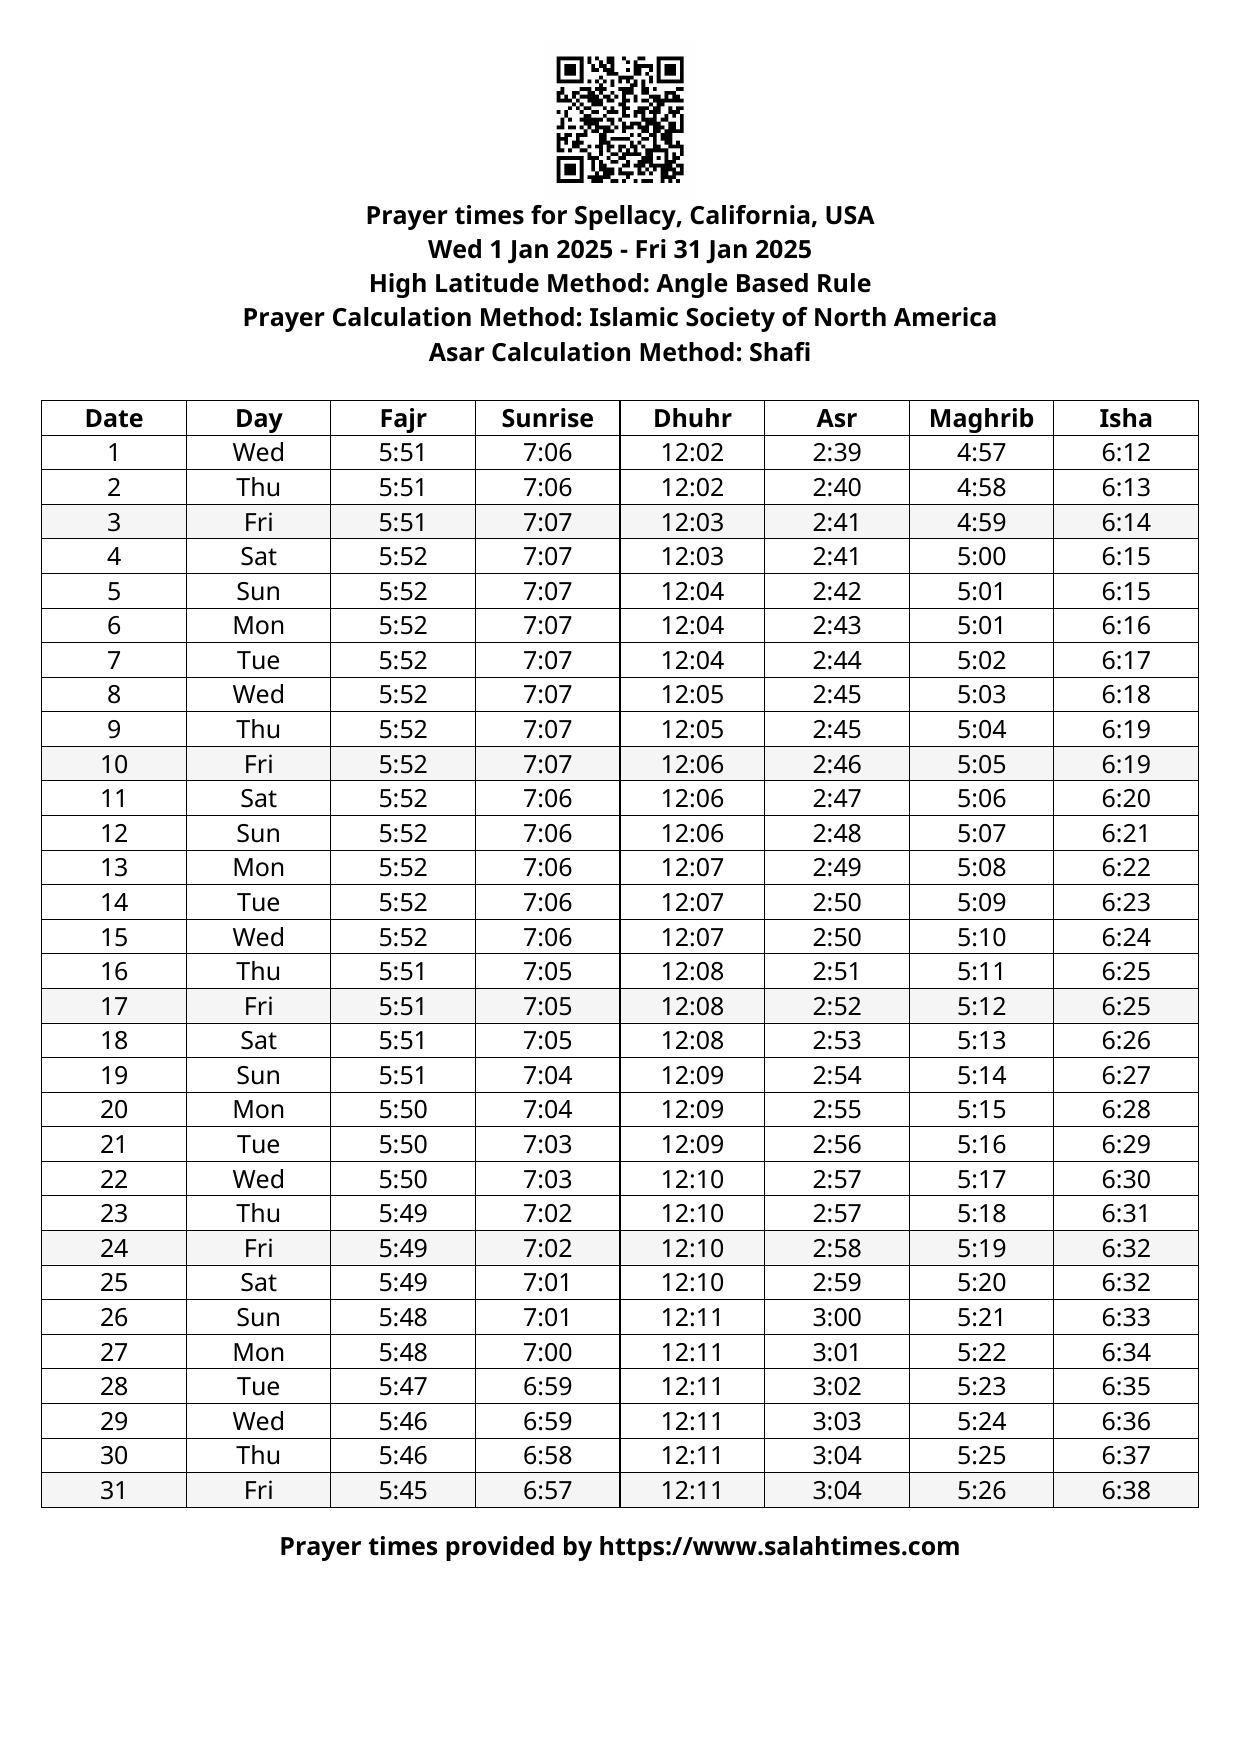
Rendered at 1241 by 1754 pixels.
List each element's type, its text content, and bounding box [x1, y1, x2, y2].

table_cell 5:06 [910, 781, 1053, 815]
table_cell 18 [42, 1024, 186, 1057]
table_cell 12:08 [621, 1024, 764, 1057]
table_cell 5:01 [910, 574, 1053, 607]
table_cell Fri [187, 505, 330, 538]
table_cell 5:14 [910, 1058, 1053, 1092]
table_cell 6:24 [1054, 920, 1198, 953]
table_cell 5:25 [910, 1439, 1053, 1472]
table_header Day [187, 401, 330, 434]
table_cell 6 [42, 609, 186, 642]
table_cell 7:07 [476, 678, 619, 711]
table_cell 2:44 [765, 643, 909, 677]
table_cell 6:57 [476, 1473, 619, 1507]
table_cell 5:49 [331, 1231, 475, 1264]
table_cell 5:46 [331, 1439, 475, 1472]
table_cell 2:51 [765, 954, 909, 988]
table_cell 7:07 [476, 574, 619, 607]
table_cell 12:11 [621, 1300, 764, 1334]
table_cell 6:38 [1054, 1473, 1198, 1507]
table_cell 12:07 [621, 885, 764, 919]
table_cell 12:04 [621, 643, 764, 677]
table_cell 2:50 [765, 885, 909, 919]
table_cell 7:06 [476, 470, 619, 504]
table_cell Wed [187, 1162, 330, 1195]
table_cell Sat [187, 781, 330, 815]
table_cell 5:49 [331, 1266, 475, 1299]
table_cell 5:13 [910, 1024, 1053, 1057]
table_cell 6:59 [476, 1369, 619, 1403]
table_cell 5:46 [331, 1404, 475, 1437]
table_cell 6:18 [1054, 678, 1198, 711]
table_cell 12:11 [621, 1473, 764, 1507]
table_cell 12:02 [621, 470, 764, 504]
table_cell 7:04 [476, 1058, 619, 1092]
table_cell 6:17 [1054, 643, 1198, 677]
table_cell 5:51 [331, 505, 475, 538]
table_cell 6:21 [1054, 816, 1198, 849]
table_cell 12:09 [621, 1127, 764, 1161]
table_cell Sun [187, 1300, 330, 1334]
table_cell 12:05 [621, 678, 764, 711]
table_cell Tue [187, 1369, 330, 1403]
table_cell 5:52 [331, 747, 475, 780]
table_cell 7:07 [476, 747, 619, 780]
table_cell 2:54 [765, 1058, 909, 1092]
table_cell 21 [42, 1127, 186, 1161]
table_cell 2:56 [765, 1127, 909, 1161]
table_cell 5 [42, 574, 186, 607]
table_cell 6:59 [476, 1404, 619, 1437]
table_cell 7:07 [476, 539, 619, 573]
table_cell 5:48 [331, 1335, 475, 1368]
table_cell 4:58 [910, 470, 1053, 504]
table_cell 30 [42, 1439, 186, 1472]
table_cell 8 [42, 678, 186, 711]
table_cell 12:10 [621, 1196, 764, 1230]
table_cell 1 [42, 436, 186, 469]
table_cell Wed [187, 920, 330, 953]
table_cell 5:09 [910, 885, 1053, 919]
table_cell 6:15 [1054, 574, 1198, 607]
table_cell Mon [187, 851, 330, 884]
table_cell 2:41 [765, 539, 909, 573]
table_cell 5:50 [331, 1093, 475, 1126]
table_cell 6:28 [1054, 1093, 1198, 1126]
table_cell 12:09 [621, 1093, 764, 1126]
table_cell 5:50 [331, 1162, 475, 1195]
table_cell 5:03 [910, 678, 1053, 711]
table_cell 22 [42, 1162, 186, 1195]
table_cell 6:23 [1054, 885, 1198, 919]
table_cell 14 [42, 885, 186, 919]
table_cell 7:07 [476, 609, 619, 642]
table_cell 12:07 [621, 851, 764, 884]
table_cell 6:19 [1054, 712, 1198, 746]
table_cell 6:27 [1054, 1058, 1198, 1092]
table_header Date [42, 401, 186, 434]
table_cell 2:39 [765, 436, 909, 469]
table_cell 12:06 [621, 816, 764, 849]
table_cell 5:07 [910, 816, 1053, 849]
table_cell 5:02 [910, 643, 1053, 677]
table_cell 5:51 [331, 436, 475, 469]
table_cell 6:25 [1054, 954, 1198, 988]
table_cell 12:10 [621, 1162, 764, 1195]
table_cell 5:10 [910, 920, 1053, 953]
table_cell 5:52 [331, 574, 475, 607]
table_cell 2:55 [765, 1093, 909, 1126]
table_cell 12:06 [621, 781, 764, 815]
table_cell 6:58 [476, 1439, 619, 1472]
table_cell 29 [42, 1404, 186, 1437]
table_cell Mon [187, 1093, 330, 1126]
table_header Dhuhr [621, 401, 764, 434]
table_cell 3:04 [765, 1473, 909, 1507]
table_cell 7:06 [476, 885, 619, 919]
table_header Maghrib [910, 401, 1053, 434]
table_cell Tue [187, 885, 330, 919]
text Asar Calculation Method: Shafi [42, 334, 1198, 368]
table_cell 9 [42, 712, 186, 746]
table_cell 2:52 [765, 989, 909, 1022]
table_cell 5:52 [331, 816, 475, 849]
table_cell 24 [42, 1231, 186, 1264]
table_cell 5:20 [910, 1266, 1053, 1299]
table_cell 2:41 [765, 505, 909, 538]
table_cell 5:08 [910, 851, 1053, 884]
table_cell 5:52 [331, 885, 475, 919]
table_cell 5:19 [910, 1231, 1053, 1264]
table_cell 2:43 [765, 609, 909, 642]
table_cell 6:30 [1054, 1162, 1198, 1195]
table_cell 5:17 [910, 1162, 1053, 1195]
table_cell 5:21 [910, 1300, 1053, 1334]
table_cell 6:29 [1054, 1127, 1198, 1161]
table_cell 12:02 [621, 436, 764, 469]
table_cell 7:06 [476, 436, 619, 469]
table_cell 5:04 [910, 712, 1053, 746]
table_cell 6:37 [1054, 1439, 1198, 1472]
table_cell 6:31 [1054, 1196, 1198, 1230]
table_cell 2 [42, 470, 186, 504]
table_cell 3:00 [765, 1300, 909, 1334]
table_cell 5:51 [331, 989, 475, 1022]
table_cell 7:05 [476, 954, 619, 988]
table_cell 5:11 [910, 954, 1053, 988]
table_cell 5:00 [910, 539, 1053, 573]
table_cell 3 [42, 505, 186, 538]
table_cell 3:02 [765, 1369, 909, 1403]
table_cell 6:16 [1054, 609, 1198, 642]
table_cell 12:03 [621, 539, 764, 573]
table_cell 5:52 [331, 609, 475, 642]
table_cell 6:20 [1054, 781, 1198, 815]
table_cell 7:05 [476, 989, 619, 1022]
table_cell 7:06 [476, 816, 619, 849]
table_cell Sat [187, 539, 330, 573]
table_cell 7:03 [476, 1162, 619, 1195]
table_cell 5:23 [910, 1369, 1053, 1403]
table_cell 6:36 [1054, 1404, 1198, 1437]
table_cell Sun [187, 816, 330, 849]
table_cell 5:52 [331, 851, 475, 884]
table_cell 31 [42, 1473, 186, 1507]
table_cell 27 [42, 1335, 186, 1368]
table_cell 28 [42, 1369, 186, 1403]
table_cell 5:26 [910, 1473, 1053, 1507]
table_cell Wed [187, 678, 330, 711]
table_cell 5:22 [910, 1335, 1053, 1368]
table_cell 6:35 [1054, 1369, 1198, 1403]
table_cell 17 [42, 989, 186, 1022]
table_cell 12:08 [621, 954, 764, 988]
table_cell 12:06 [621, 747, 764, 780]
table_cell Thu [187, 470, 330, 504]
table_cell 2:46 [765, 747, 909, 780]
table_header Fajr [331, 401, 475, 434]
picture [542, 41, 699, 198]
table_cell Thu [187, 1439, 330, 1472]
table_cell 12:08 [621, 989, 764, 1022]
table_cell 6:12 [1054, 436, 1198, 469]
table_cell 3:01 [765, 1335, 909, 1368]
table_cell 6:14 [1054, 505, 1198, 538]
table_cell 4:57 [910, 436, 1053, 469]
table_cell 12:03 [621, 505, 764, 538]
table_header Isha [1054, 401, 1198, 434]
table_cell 12:11 [621, 1335, 764, 1368]
table_cell 12:09 [621, 1058, 764, 1092]
table_cell Tue [187, 1127, 330, 1161]
table_cell Fri [187, 1473, 330, 1507]
table_cell 4 [42, 539, 186, 573]
table_cell 5:45 [331, 1473, 475, 1507]
table_cell 7:02 [476, 1231, 619, 1264]
table_cell Thu [187, 954, 330, 988]
table_cell 6:19 [1054, 747, 1198, 780]
table_cell 2:47 [765, 781, 909, 815]
table_cell 6:34 [1054, 1335, 1198, 1368]
table_cell 5:16 [910, 1127, 1053, 1161]
table_cell 6:13 [1054, 470, 1198, 504]
text Prayer Calculation Method: Islamic Society of North America [42, 300, 1198, 334]
table_cell 5:51 [331, 954, 475, 988]
table_cell 5:52 [331, 643, 475, 677]
table_cell 5:05 [910, 747, 1053, 780]
table_cell Sun [187, 574, 330, 607]
table_cell 16 [42, 954, 186, 988]
table_cell 12:11 [621, 1369, 764, 1403]
table_cell Thu [187, 1196, 330, 1230]
text Prayer times for Spellacy, California, USA [42, 198, 1198, 232]
table_cell 6:33 [1054, 1300, 1198, 1334]
table_cell 2:50 [765, 920, 909, 953]
table_cell 25 [42, 1266, 186, 1299]
table_cell 3:03 [765, 1404, 909, 1437]
table_cell 2:57 [765, 1162, 909, 1195]
table_cell 12:11 [621, 1439, 764, 1472]
table_cell Mon [187, 609, 330, 642]
table_cell 2:42 [765, 574, 909, 607]
table_cell 7:05 [476, 1024, 619, 1057]
table_cell 5:15 [910, 1093, 1053, 1126]
table_cell 23 [42, 1196, 186, 1230]
table_cell 7:01 [476, 1300, 619, 1334]
table_cell 5:01 [910, 609, 1053, 642]
table_cell 7:06 [476, 781, 619, 815]
table_cell 7:01 [476, 1266, 619, 1299]
table_cell 6:32 [1054, 1266, 1198, 1299]
table_cell 4:59 [910, 505, 1053, 538]
table_cell 6:22 [1054, 851, 1198, 884]
table_cell Tue [187, 643, 330, 677]
table_cell 7 [42, 643, 186, 677]
table_cell Fri [187, 1231, 330, 1264]
table_cell 2:53 [765, 1024, 909, 1057]
table_cell 12:10 [621, 1231, 764, 1264]
table_header Asr [765, 401, 909, 434]
table_cell Wed [187, 436, 330, 469]
table_cell 2:45 [765, 712, 909, 746]
table_cell 7:03 [476, 1127, 619, 1161]
table_cell 2:49 [765, 851, 909, 884]
table_cell 7:06 [476, 920, 619, 953]
table_cell 12:04 [621, 574, 764, 607]
table_cell Sat [187, 1266, 330, 1299]
table_cell 7:04 [476, 1093, 619, 1126]
table_cell 5:24 [910, 1404, 1053, 1437]
table_cell 2:48 [765, 816, 909, 849]
table_cell 11 [42, 781, 186, 815]
table_cell 12 [42, 816, 186, 849]
table_cell 5:52 [331, 678, 475, 711]
table_cell 5:52 [331, 920, 475, 953]
table_cell 15 [42, 920, 186, 953]
table_cell 2:57 [765, 1196, 909, 1230]
table_cell 5:52 [331, 712, 475, 746]
table_cell 7:07 [476, 643, 619, 677]
table_cell 6:32 [1054, 1231, 1198, 1264]
table_cell Fri [187, 747, 330, 780]
table_cell 12:04 [621, 609, 764, 642]
table_cell 7:02 [476, 1196, 619, 1230]
table_cell 5:52 [331, 539, 475, 573]
table_cell 2:59 [765, 1266, 909, 1299]
table_cell Mon [187, 1335, 330, 1368]
table_cell 5:48 [331, 1300, 475, 1334]
table_cell Thu [187, 712, 330, 746]
table_cell 5:51 [331, 1024, 475, 1057]
table_cell 5:12 [910, 989, 1053, 1022]
table_cell 6:26 [1054, 1024, 1198, 1057]
table_cell 7:07 [476, 712, 619, 746]
table_cell 19 [42, 1058, 186, 1092]
table_cell 2:58 [765, 1231, 909, 1264]
table_cell 7:00 [476, 1335, 619, 1368]
table_cell 6:15 [1054, 539, 1198, 573]
table_cell 7:07 [476, 505, 619, 538]
table_cell 12:11 [621, 1404, 764, 1437]
table_cell 26 [42, 1300, 186, 1334]
table_cell 5:51 [331, 1058, 475, 1092]
table_cell Sun [187, 1058, 330, 1092]
table_cell 13 [42, 851, 186, 884]
table_cell 5:50 [331, 1127, 475, 1161]
table_cell 12:10 [621, 1266, 764, 1299]
table_cell 7:06 [476, 851, 619, 884]
table_cell 10 [42, 747, 186, 780]
table_cell 3:04 [765, 1439, 909, 1472]
table_cell 5:18 [910, 1196, 1053, 1230]
table_cell 20 [42, 1093, 186, 1126]
text High Latitude Method: Angle Based Rule [42, 266, 1198, 300]
table_cell 5:47 [331, 1369, 475, 1403]
table_header Sunrise [476, 401, 619, 434]
table_cell 12:05 [621, 712, 764, 746]
table_cell Fri [187, 989, 330, 1022]
table_cell Wed [187, 1404, 330, 1437]
text Wed 1 Jan 2025 - Fri 31 Jan 2025 [42, 232, 1198, 266]
table_cell 2:45 [765, 678, 909, 711]
table_cell 12:07 [621, 920, 764, 953]
table_cell 5:52 [331, 781, 475, 815]
table_cell 5:51 [331, 470, 475, 504]
table_cell 2:40 [765, 470, 909, 504]
text Prayer times provided by https://www.salahtimes.com [42, 1528, 1198, 1563]
table_cell 6:25 [1054, 989, 1198, 1022]
table_cell Sat [187, 1024, 330, 1057]
table_cell 5:49 [331, 1196, 475, 1230]
